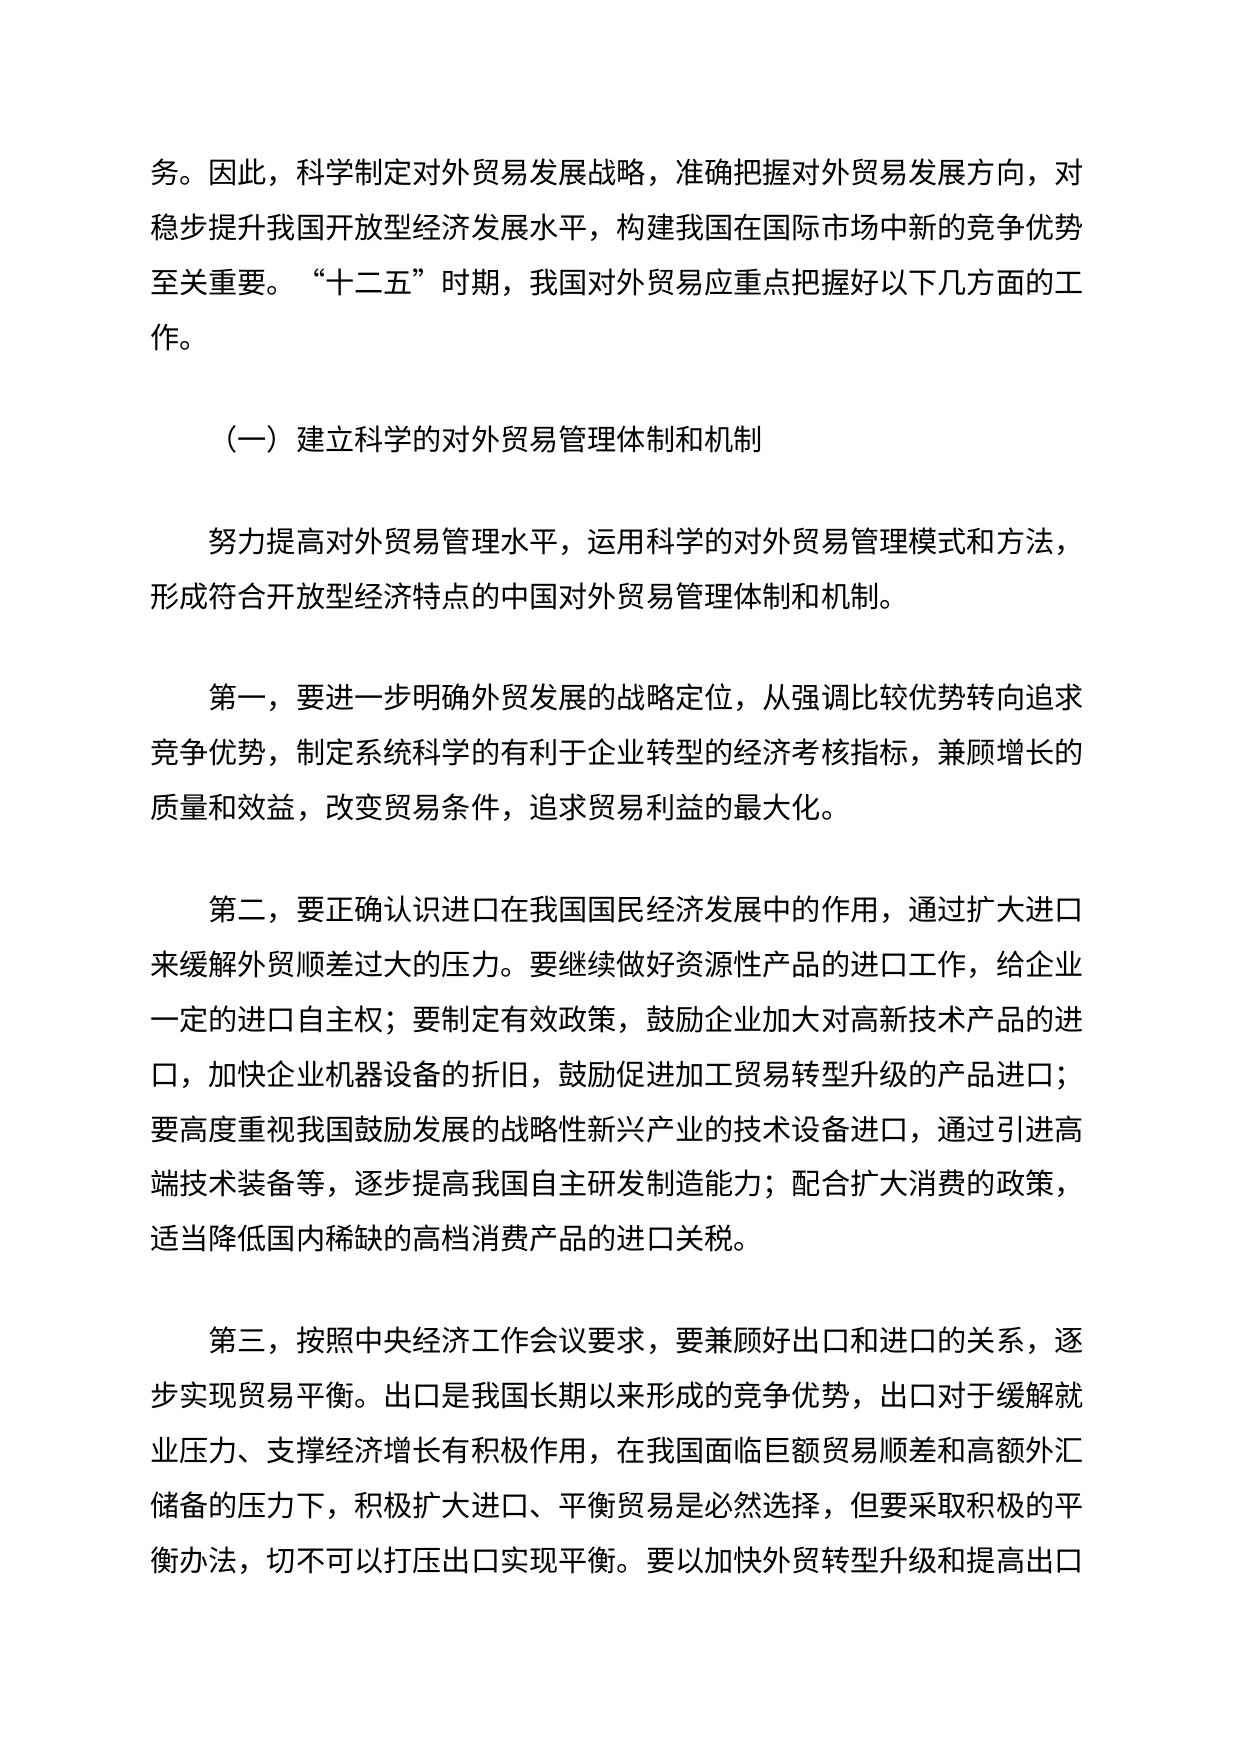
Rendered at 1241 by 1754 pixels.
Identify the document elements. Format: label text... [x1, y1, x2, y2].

text 努力提高对外贸易管理水平，运用科学的对外贸易管理模式和方法，形成符合开放型经济特点的中国对外贸易管理体制和机制。 [150, 518, 1090, 615]
text 第二，要正确认识进口在我国国民经济发展中的作用，通过扩大进口来缓解外贸顺差过大的压力。要继续做好资源性产品的进口工作，给企业一定的进口自主权；要制定有效政策，鼓励企业加大对高新技术产品的进口，加快企业机器设备的折旧，鼓励促进加工贸易转型升级的产品进口；要高度重视我国鼓励发展的战略性新兴产业的技术设备进口，通过引进高端技术装备等，逐步提高我国自主研发制造能力；配合扩大消费的政策，适当降低国内稀缺的高档消费产品的进口关税。 [150, 886, 1090, 1258]
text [150, 1318, 1090, 1579]
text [150, 150, 1090, 357]
text （一）建立科学的对外贸易管理体制和机制 [150, 416, 1090, 459]
text 第一，要进一步明确外贸发展的战略定位，从强调比较优势转向追求竞争优势，制定系统科学的有利于企业转型的经济考核指标，兼顾增长的质量和效益，改变贸易条件，追求贸易利益的最大化。 [150, 675, 1090, 827]
